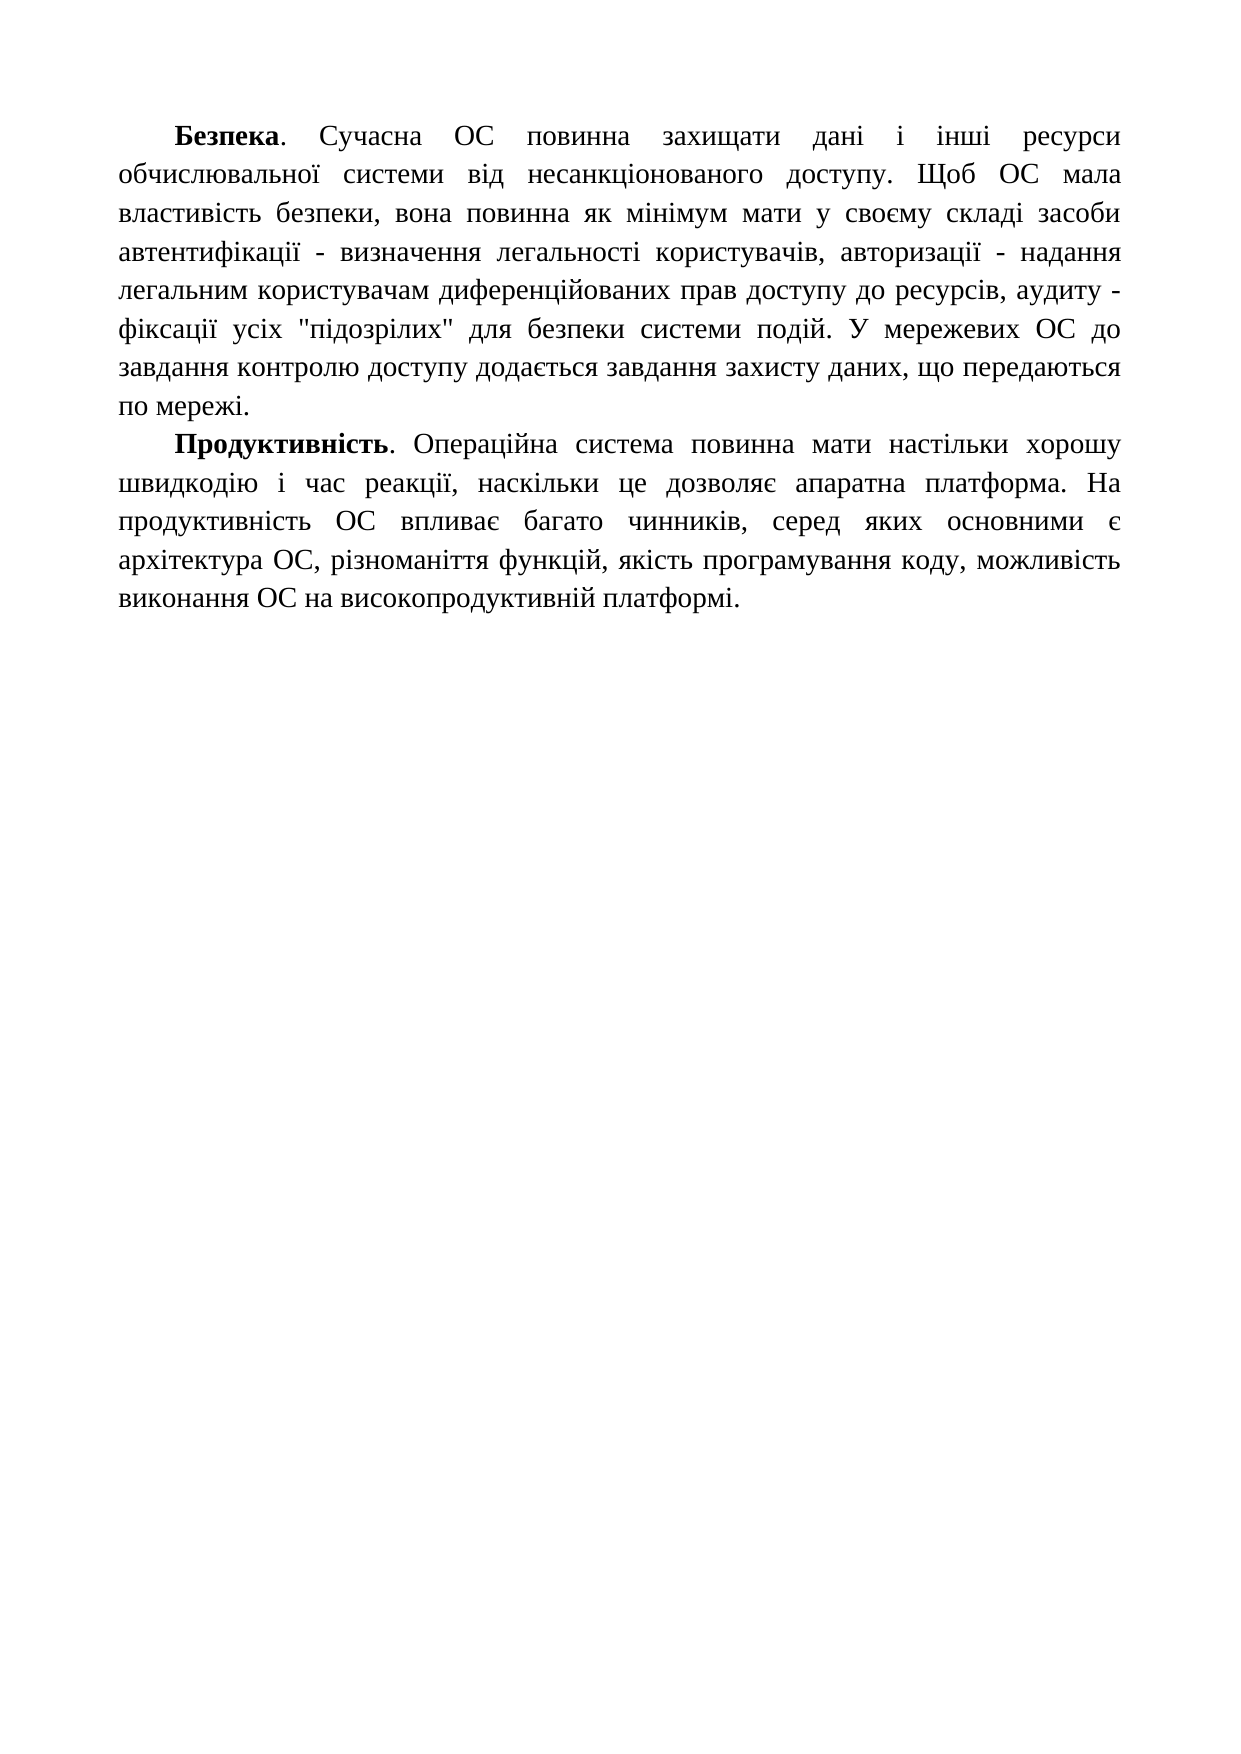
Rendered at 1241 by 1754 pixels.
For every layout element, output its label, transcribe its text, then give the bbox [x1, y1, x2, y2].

text Безпека. Сучасна ОС повинна захищати дані і інші ресурси обчислювальної системи від несанкціонованого доступу. Щоб ОС мала властивість безпеки, вона повинна як мінімум мати у своєму складі засоби автентифікації - визначення легальності користувачів, авторизації - надання легальним користувачам диференційованих прав доступу до ресурсів, аудиту - фіксації усіх "підозрілих" для безпеки системи подій. У мережевих ОС до завдання контролю доступу додається завдання захисту даних, що передаються по мережі. [118, 118, 1122, 421]
text Продуктивність. Операційна система повинна мати настільки хорошу швидкодію і час реакції, наскільки це дозволяє апаратна платформа. На продуктивність ОС впливає багато чинників, серед яких основними є архітектура ОС, різноманіття функцій, якість програмування коду, можливість виконання ОС на високопродуктивній платформі. [118, 426, 1122, 614]
